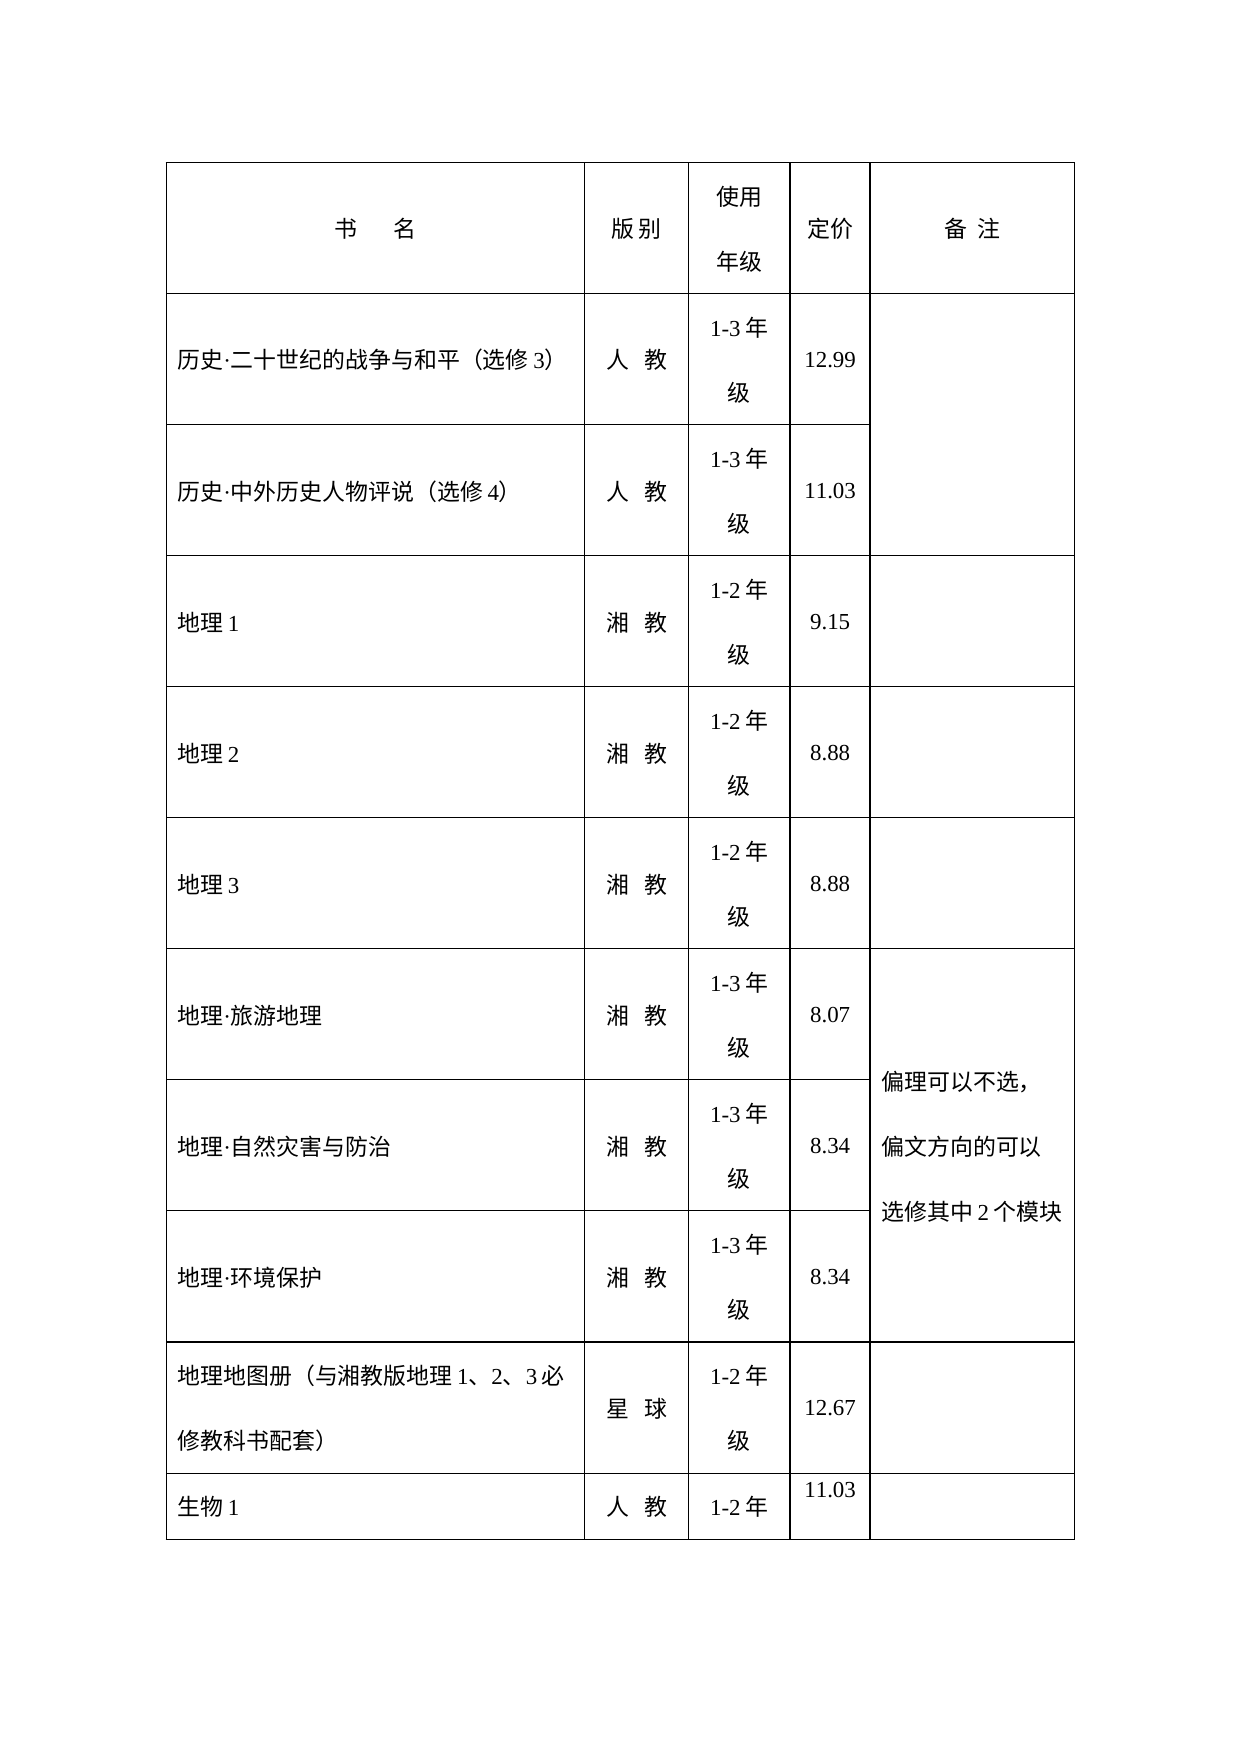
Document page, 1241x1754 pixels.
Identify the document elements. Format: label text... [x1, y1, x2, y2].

table_cell 生物1 [167, 1474, 584, 1538]
table_cell [871, 818, 1074, 948]
table_cell 湘 教 [585, 687, 688, 817]
table_header 使用 年级 [689, 163, 789, 293]
table_cell [871, 687, 1074, 817]
table_cell 11.03 [791, 425, 869, 555]
table_cell 地理·旅游地理 [167, 949, 584, 1079]
table_cell [871, 1343, 1074, 1472]
table_cell 8.88 [791, 687, 869, 817]
table_cell 湘 教 [585, 949, 688, 1079]
table_cell 偏理可以不选，偏文方向的可以选修其中2个模块 [871, 949, 1074, 1341]
table_cell 湘 教 [585, 818, 688, 948]
table_header 定价 [791, 163, 869, 293]
table_cell 湘 教 [585, 1211, 688, 1341]
table_cell 星 球 [585, 1343, 688, 1472]
table_cell 1-2年级 [689, 556, 789, 686]
table_cell 湘 教 [585, 1080, 688, 1210]
table_cell 1-3年级 [689, 1080, 789, 1210]
table_cell 8.34 [791, 1211, 869, 1341]
table_cell 1-2年级 [689, 687, 789, 817]
table_cell 12.67 [791, 1343, 869, 1472]
table_cell 地理3 [167, 818, 584, 948]
table_cell 1-2年级 [689, 1343, 789, 1472]
table_cell 湘 教 [585, 556, 688, 686]
table_cell 8.07 [791, 949, 869, 1079]
table_cell 9.15 [791, 556, 869, 686]
table_header 版 别 [585, 163, 688, 293]
table_cell 8.88 [791, 818, 869, 948]
table_cell 人 教 [585, 294, 688, 424]
table_cell 8.34 [791, 1080, 869, 1210]
table_cell 地理地图册（与湘教版地理1、2、3必修教科书配套） [167, 1343, 584, 1472]
table_cell 历史·中外历史人物评说（选修4） [167, 425, 584, 555]
table_cell 地理·环境保护 [167, 1211, 584, 1341]
table_cell 地理·自然灾害与防治 [167, 1080, 584, 1210]
table_cell 11.03 [791, 1474, 869, 1538]
table_cell 人 教 [585, 425, 688, 555]
table_cell 人 教 [585, 1474, 688, 1538]
table_header 书 名 [167, 163, 584, 293]
table_cell 1-3年级 [689, 294, 789, 424]
table_cell 1-2年级 [689, 1474, 789, 1538]
table_cell 历史·二十世纪的战争与和平（选修3） [167, 294, 584, 424]
table_cell [871, 1474, 1074, 1538]
table_header 备 注 [871, 163, 1074, 293]
table_cell 1-3年级 [689, 1211, 789, 1341]
table_cell 1-3年级 [689, 425, 789, 555]
table_cell 1-3年级 [689, 949, 789, 1079]
table_cell 12.99 [791, 294, 869, 424]
table_cell 地理1 [167, 556, 584, 686]
table_cell 1-2年级 [689, 818, 789, 948]
table_cell [871, 556, 1074, 686]
table_cell 地理2 [167, 687, 584, 817]
